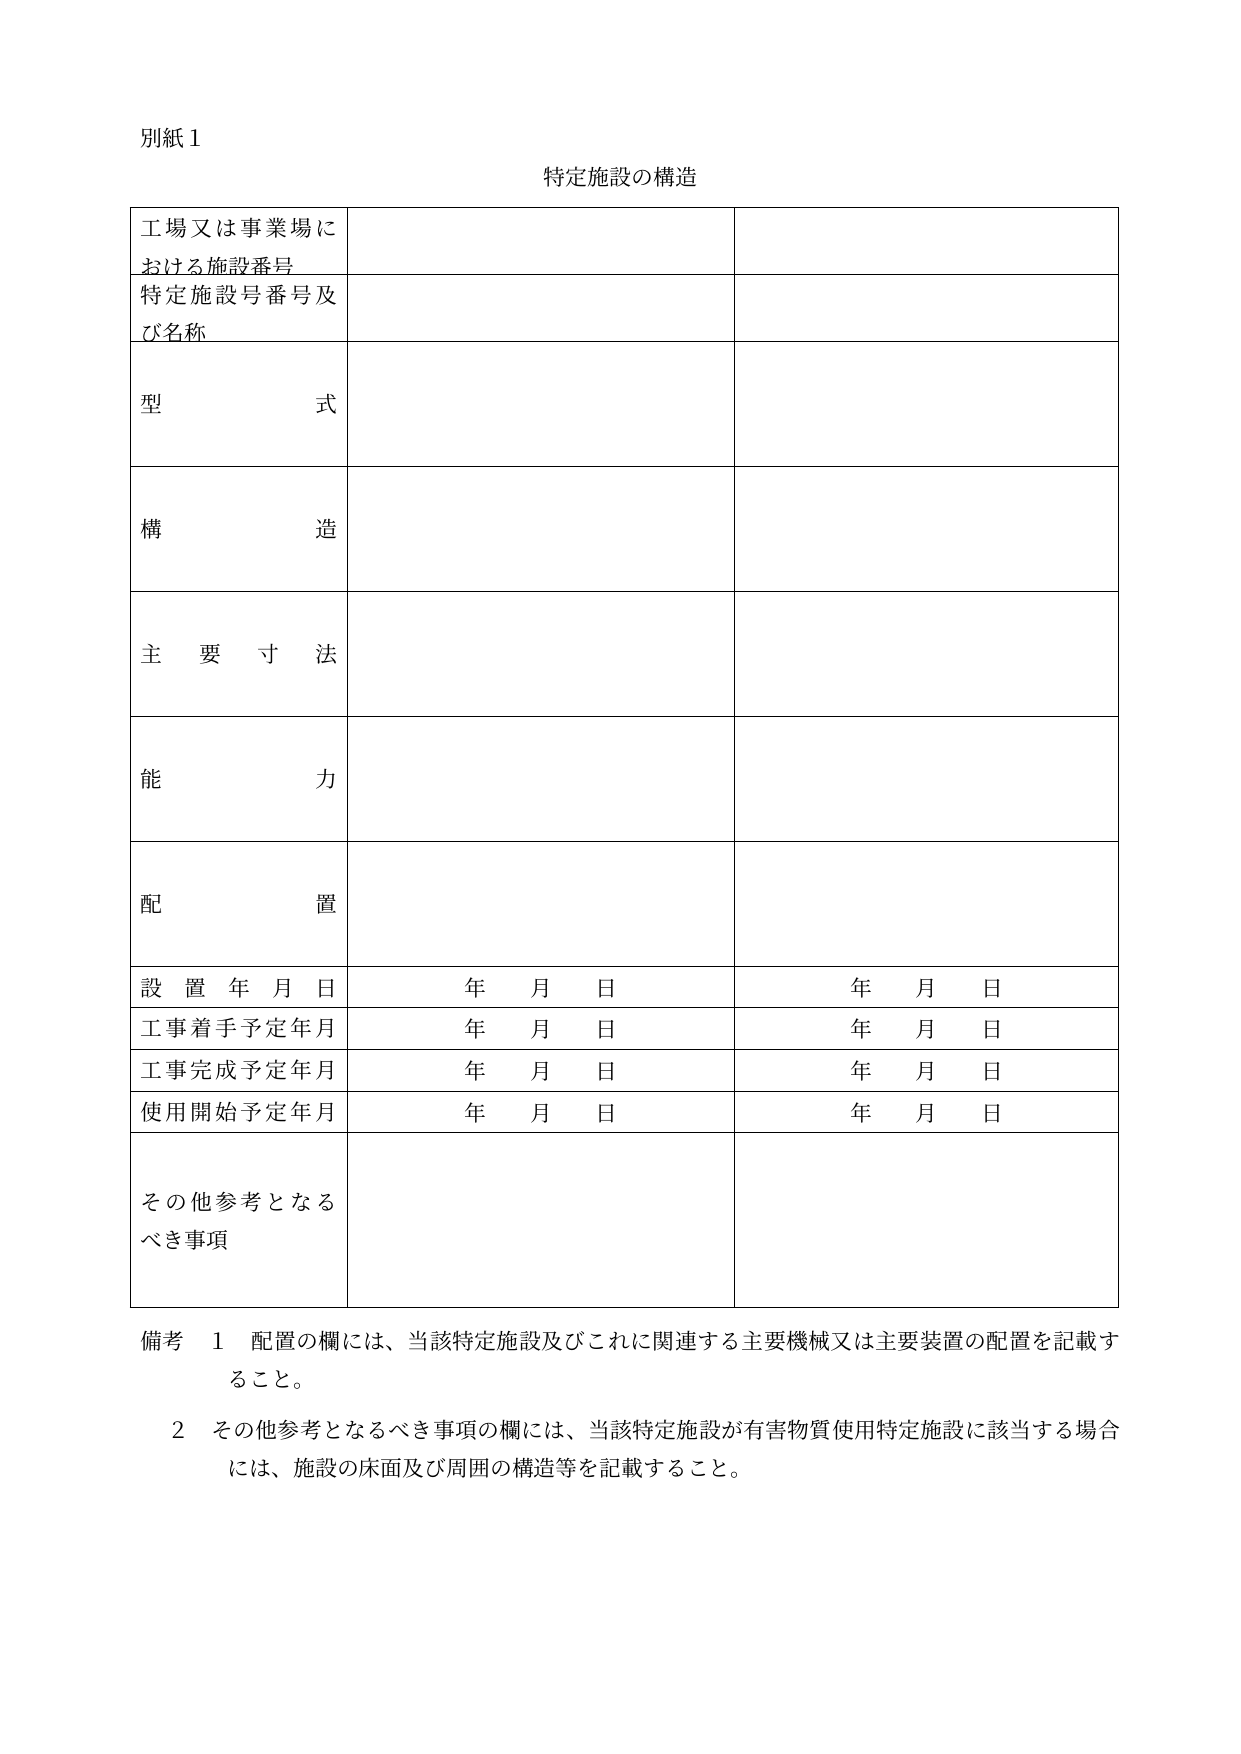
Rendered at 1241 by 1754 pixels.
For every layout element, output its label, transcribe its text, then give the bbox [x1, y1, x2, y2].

table_cell 年 月 日 [735, 1008, 1118, 1049]
table_cell その他参考となるべき事項 [131, 1133, 347, 1307]
table_cell 年 月 日 [735, 1050, 1118, 1091]
table_cell 年 月 日 [348, 1092, 734, 1132]
table_cell [735, 717, 1118, 841]
table_cell [735, 275, 1118, 341]
table_cell 年 月 日 [348, 1050, 734, 1091]
table_cell 設置年月日 [131, 967, 347, 1007]
table_cell [348, 717, 734, 841]
table_cell 年 月 日 [348, 1008, 734, 1049]
table_cell 工事完成予定年月日 [131, 1050, 347, 1091]
table_cell 特定施設号番号及び名称 [131, 275, 347, 341]
table_cell 構造 [131, 467, 347, 591]
text 備考 １ 配置の欄には、当該特定施設及びこれに関連する主要機械又は主要装置の配置を記載すること。 [118, 1321, 1122, 1397]
table_cell [735, 467, 1118, 591]
table_cell [348, 842, 734, 966]
table_cell 年 月 日 [735, 1092, 1118, 1132]
table_cell 年 月 日 [735, 967, 1118, 1007]
table_cell [735, 842, 1118, 966]
text ２ その他参考となるべき事項の欄には、当該特定施設が有害物質使用特定施設に該当する場合には、施設の床面及び周囲の構造等を記載すること。 [118, 1410, 1122, 1486]
text 別紙１ [118, 118, 1122, 156]
table_cell 配置 [131, 842, 347, 966]
table_cell 主要寸法 [131, 592, 347, 716]
table_cell [348, 275, 734, 341]
table_cell [735, 342, 1118, 466]
table_header 工場又は事業場における施設番号 [131, 208, 347, 274]
table_cell 型式 [131, 342, 347, 466]
text 特定施設の構造 [118, 156, 1122, 195]
table_cell [735, 1133, 1118, 1307]
table_header [348, 208, 734, 274]
table_cell 工事着手予定年月日 [131, 1008, 347, 1049]
table_cell [348, 342, 734, 466]
table_cell 使用開始予定年月日 [131, 1092, 347, 1132]
table_cell [348, 467, 734, 591]
table_cell [735, 592, 1118, 716]
table_header [735, 208, 1118, 274]
table_cell 能力 [131, 717, 347, 841]
table_cell [348, 592, 734, 716]
table_cell [348, 1133, 734, 1307]
table_cell 年 月 日 [348, 967, 734, 1007]
